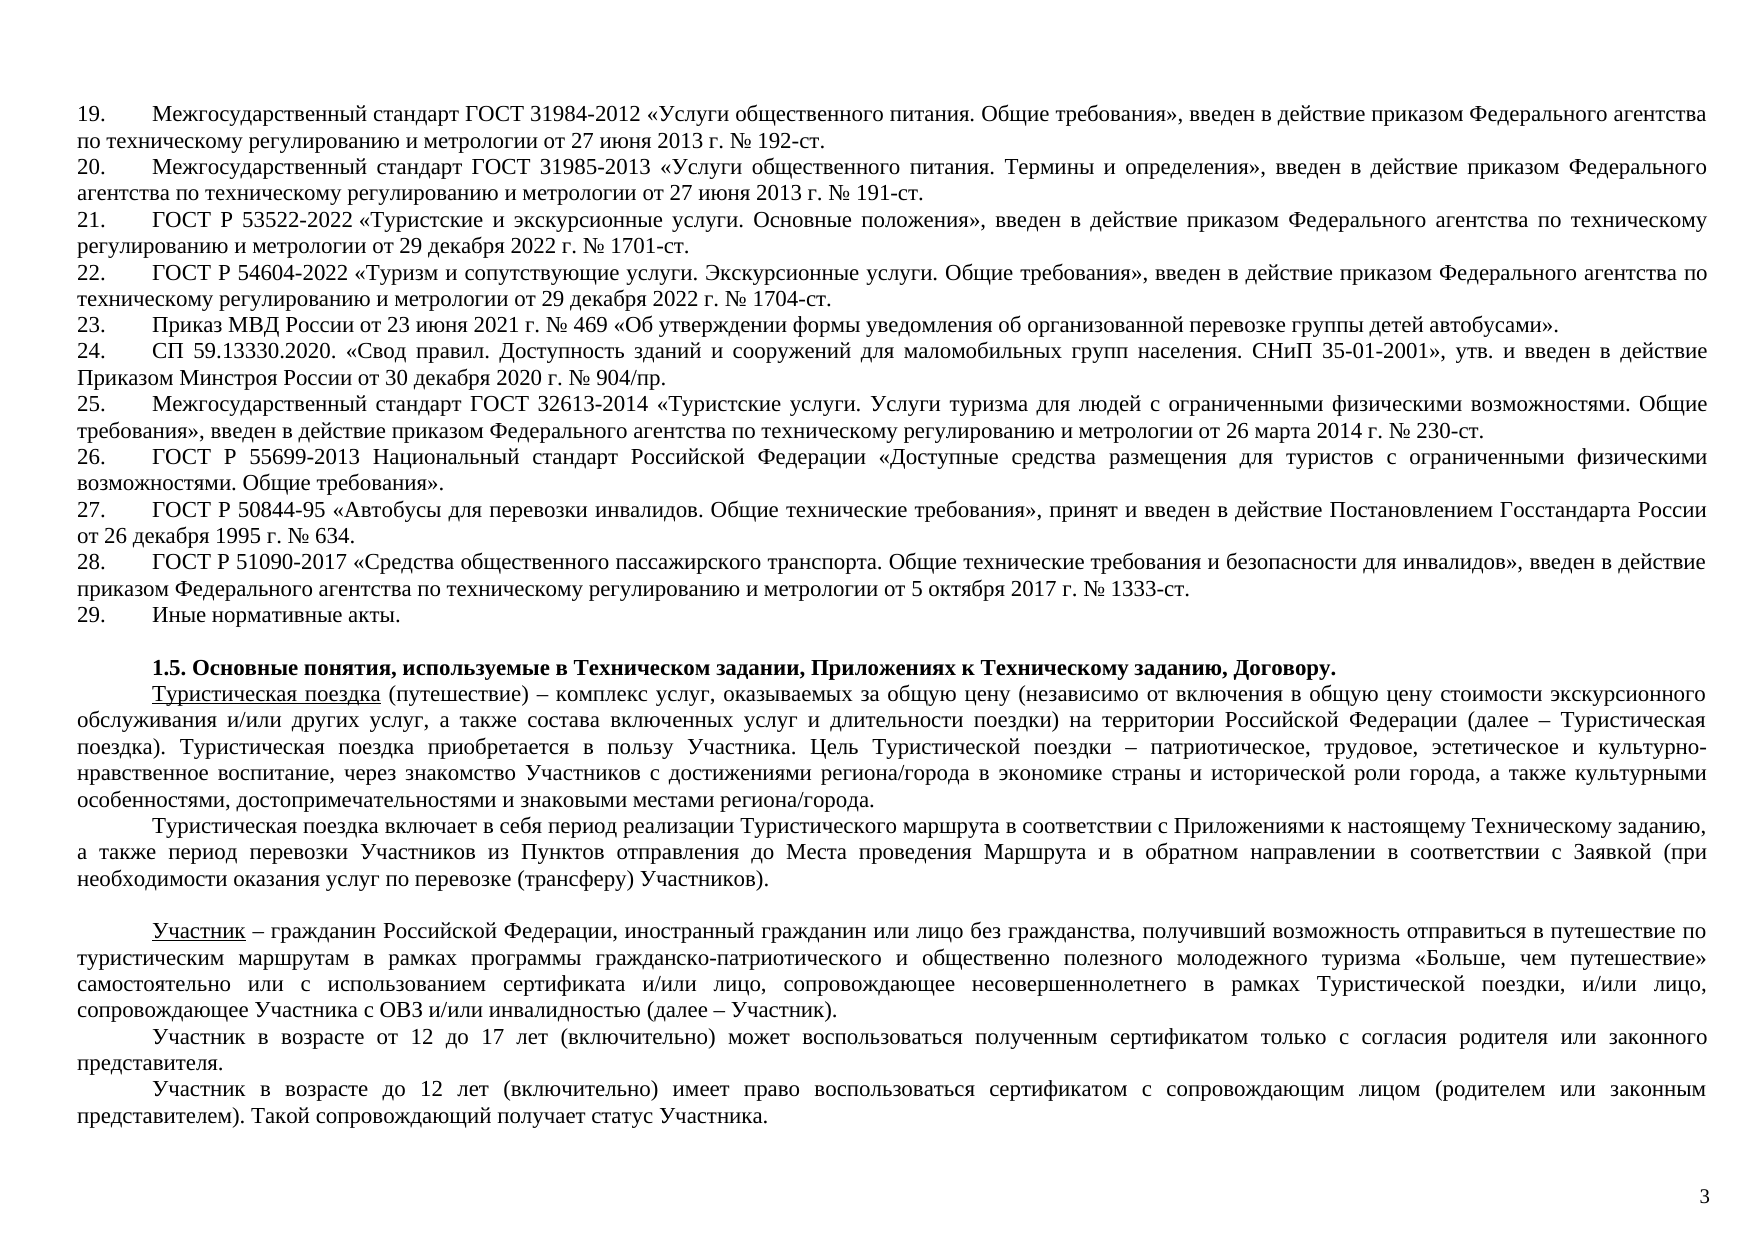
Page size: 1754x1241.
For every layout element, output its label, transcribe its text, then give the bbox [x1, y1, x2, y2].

text Участник – гражданин Российской Федерации, иностранный гражданин или лицо без гражданства, получивший возможность отправиться в путешествие по туристическим маршрутам в рамках программы гражданско-патриотического и общественно полезного молодежного туризма «Больше, чем путешествие» самостоятельно или с использованием сертификата и/или лицо, сопровождающее несовершеннолетнего в рамках Туристической поездки, и/или лицо, сопровождающее Участника с ОВЗ и/или инвалидностью (далее – Участник). [77, 917, 1709, 1023]
list Межгосударственный стандарт ГОСТ 31984-2012 «Услуги общественного питания. Общие требования», введен в действие приказом Федерального агентства по техническому регулированию и метрологии от 27 июня 2013 г. № 192-ст. [77, 100, 1709, 153]
list ГОСТ Р 50844-95 «Автобусы для перевозки инвалидов. Общие технические требования», принят и введен в действие Постановлением Госстандарта России от 26 декабря 1995 г. № 634. [77, 496, 1709, 548]
list ГОСТ Р 54604-2022 «Туризм и сопутствующие услуги. Экскурсионные услуги. Общие требования», введен в действие приказом Федерального агентства по техническому регулированию и метрологии от 29 декабря 2022 г. № 1704-ст. [77, 258, 1709, 311]
list Межгосударственный стандарт ГОСТ 32613-2014 «Туристские услуги. Услуги туризма для людей с ограниченными физическими возможностями. Общие требования», введен в действие приказом Федерального агентства по техническому регулированию и метрологии от 26 марта 2014 г. № 230-ст. [77, 390, 1709, 443]
list ГОСТ Р 55699-2013 Национальный стандарт Российской Федерации «Доступные средства размещения для туристов с ограниченными физическими возможностями. Общие требования». [77, 443, 1709, 496]
text Участник в возрасте до 12 лет (включительно) имеет право воспользоваться сертификатом с сопровождающим лицом (родителем или законным представителем). Такой сопровождающий получает статус Участника. [77, 1076, 1709, 1128]
text Туристическая поездка включает в себя период реализации Туристического маршрута в соответствии с Приложениями к настоящему Техническому заданию, а также период перевозки Участников из Пунктов отправления до Места проведения Маршрута и в обратном направлении в соответствии с Заявкой (при необходимости оказания услуг по перевозке (трансферу) Участников). [77, 812, 1709, 891]
text 1.5. Основные понятия, используемые в Техническом задании, Приложениях к Техническому заданию, Договору. [77, 654, 1709, 680]
text Участник в возрасте от 12 до 17 лет (включительно) может воспользоваться полученным сертификатом только с согласия родителя или законного представителя. [77, 1023, 1709, 1076]
list Иные нормативные акты. [77, 601, 1709, 627]
list ГОСТ Р 51090-2017 «Средства общественного пассажирского транспорта. Общие технические требования и безопасности для инвалидов», введен в действие приказом Федерального агентства по техническому регулированию и метрологии от 5 октября 2017 г. № 1333-ст. [77, 548, 1709, 601]
list Приказ МВД России от 23 июня 2021 г. № 469 «Об утверждении формы уведомления об организованной перевозке группы детей автобусами». [77, 311, 1709, 338]
text Туристическая поездка (путешествие) – комплекс услуг, оказываемых за общую цену (независимо от включения в общую цену стоимости экскурсионного обслуживания и/или других услуг, а также состава включенных услуг и длительности поездки) на территории Российской Федерации (далее – Туристическая поездка). Туристическая поездка приобретается в пользу Участника. Цель Туристической поездки – патриотическое, трудовое, эстетическое и культурно-нравственное воспитание, через знакомство Участников с достижениями региона/города в экономике страны и исторической роли города, а также культурными особенностями, достопримечательностями и знаковыми местами региона/города. [77, 680, 1709, 812]
list ГОСТ Р 53522-2022 «Туристские и экскурсионные услуги. Основные положения», введен в действие приказом Федерального агентства по техническому регулированию и метрологии от 29 декабря 2022 г. № 1701-ст. [77, 206, 1709, 258]
list Межгосударственный стандарт ГОСТ 31985-2013 «Услуги общественного питания. Термины и определения», введен в действие приказом Федерального агентства по техническому регулированию и метрологии от 27 июня 2013 г. № 191-ст. [77, 153, 1709, 206]
list СП 59.13330.2020. «Свод правил. Доступность зданий и сооружений для маломобильных групп населения. СНиП 35-01-2001», утв. и введен в действие Приказом Минстроя России от 30 декабря 2020 г. № 904/пр. [77, 338, 1709, 390]
